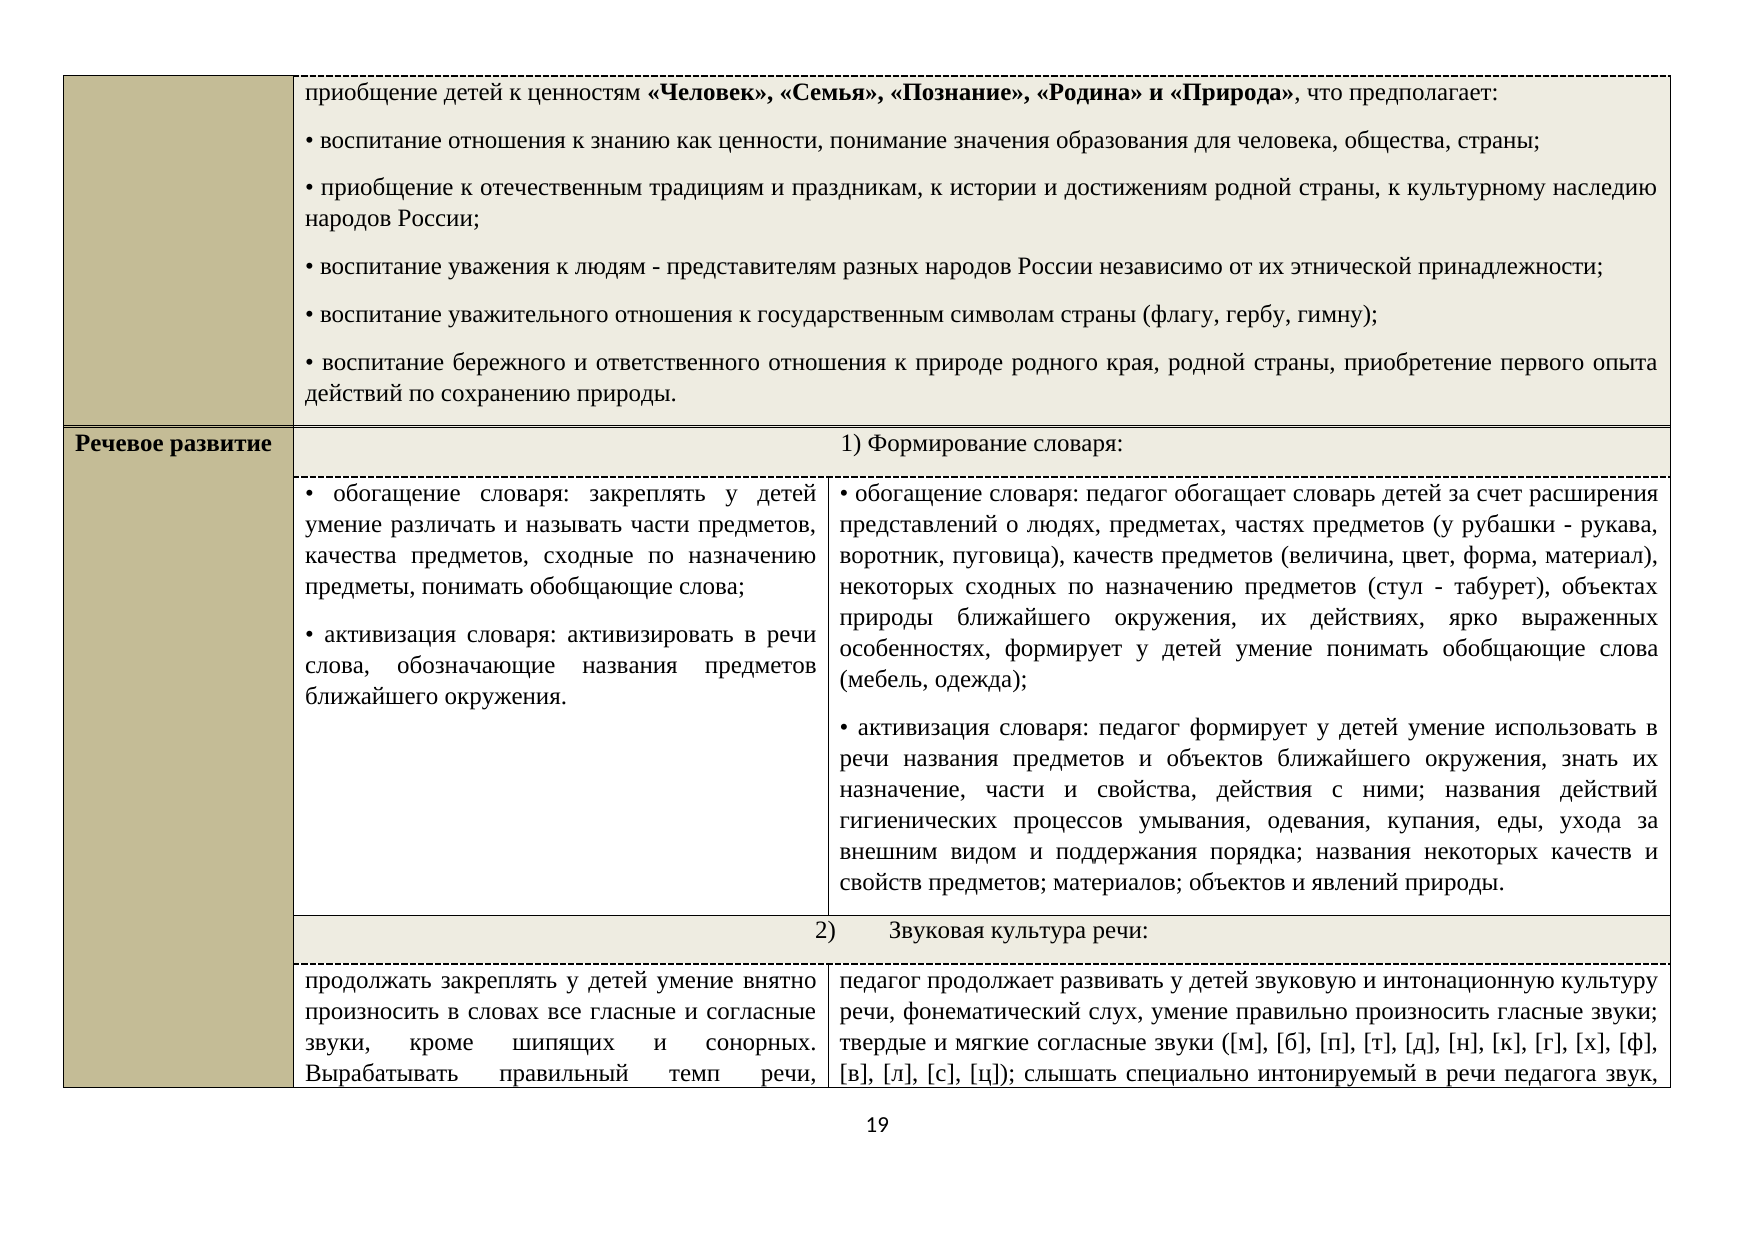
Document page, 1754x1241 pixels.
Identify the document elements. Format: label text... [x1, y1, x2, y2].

table_cell • обогащение словаря: закреплять у детей умение различать и называть части предметов, качества предметов, сходные по назначению предметы, понимать обобщающие слова; • активизация словаря: активизировать в речи слова, обозначающие названия предметов ближайшего окружения. [294, 476, 828, 914]
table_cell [294, 75, 1670, 425]
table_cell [294, 963, 828, 1087]
table_cell 1) Формирование словаря: [294, 428, 1670, 476]
table_cell • обогащение словаря: педагог обогащает словарь детей за счет расширения представлений о людях, предметах, частях предметов (у рубашки - рукава, воротник, пуговица), качеств предметов (величина, цвет, форма, материал), некоторых сходных по назначению предметов (стул - табурет), объектах природы ближайшего окружения, их действиях, ярко выраженных особенностях, формирует у детей умение понимать обобщающие слова (мебель, одежда); • активизация словаря: педагог формирует у детей умение использовать в речи названия предметов и объектов ближайшего окружения, знать их назначение, части и свойства, действия с ними; названия действий гигиенических процессов умывания, одевания, купания, еды, ухода за внешним видом и поддержания порядка; названия некоторых качеств и свойств предметов; материалов; объектов и явлений природы. [829, 476, 1670, 914]
table_cell 2) Звуковая культура речи: [294, 916, 1670, 963]
table_cell Речевое развитие [64, 428, 293, 1087]
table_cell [829, 963, 1670, 1087]
